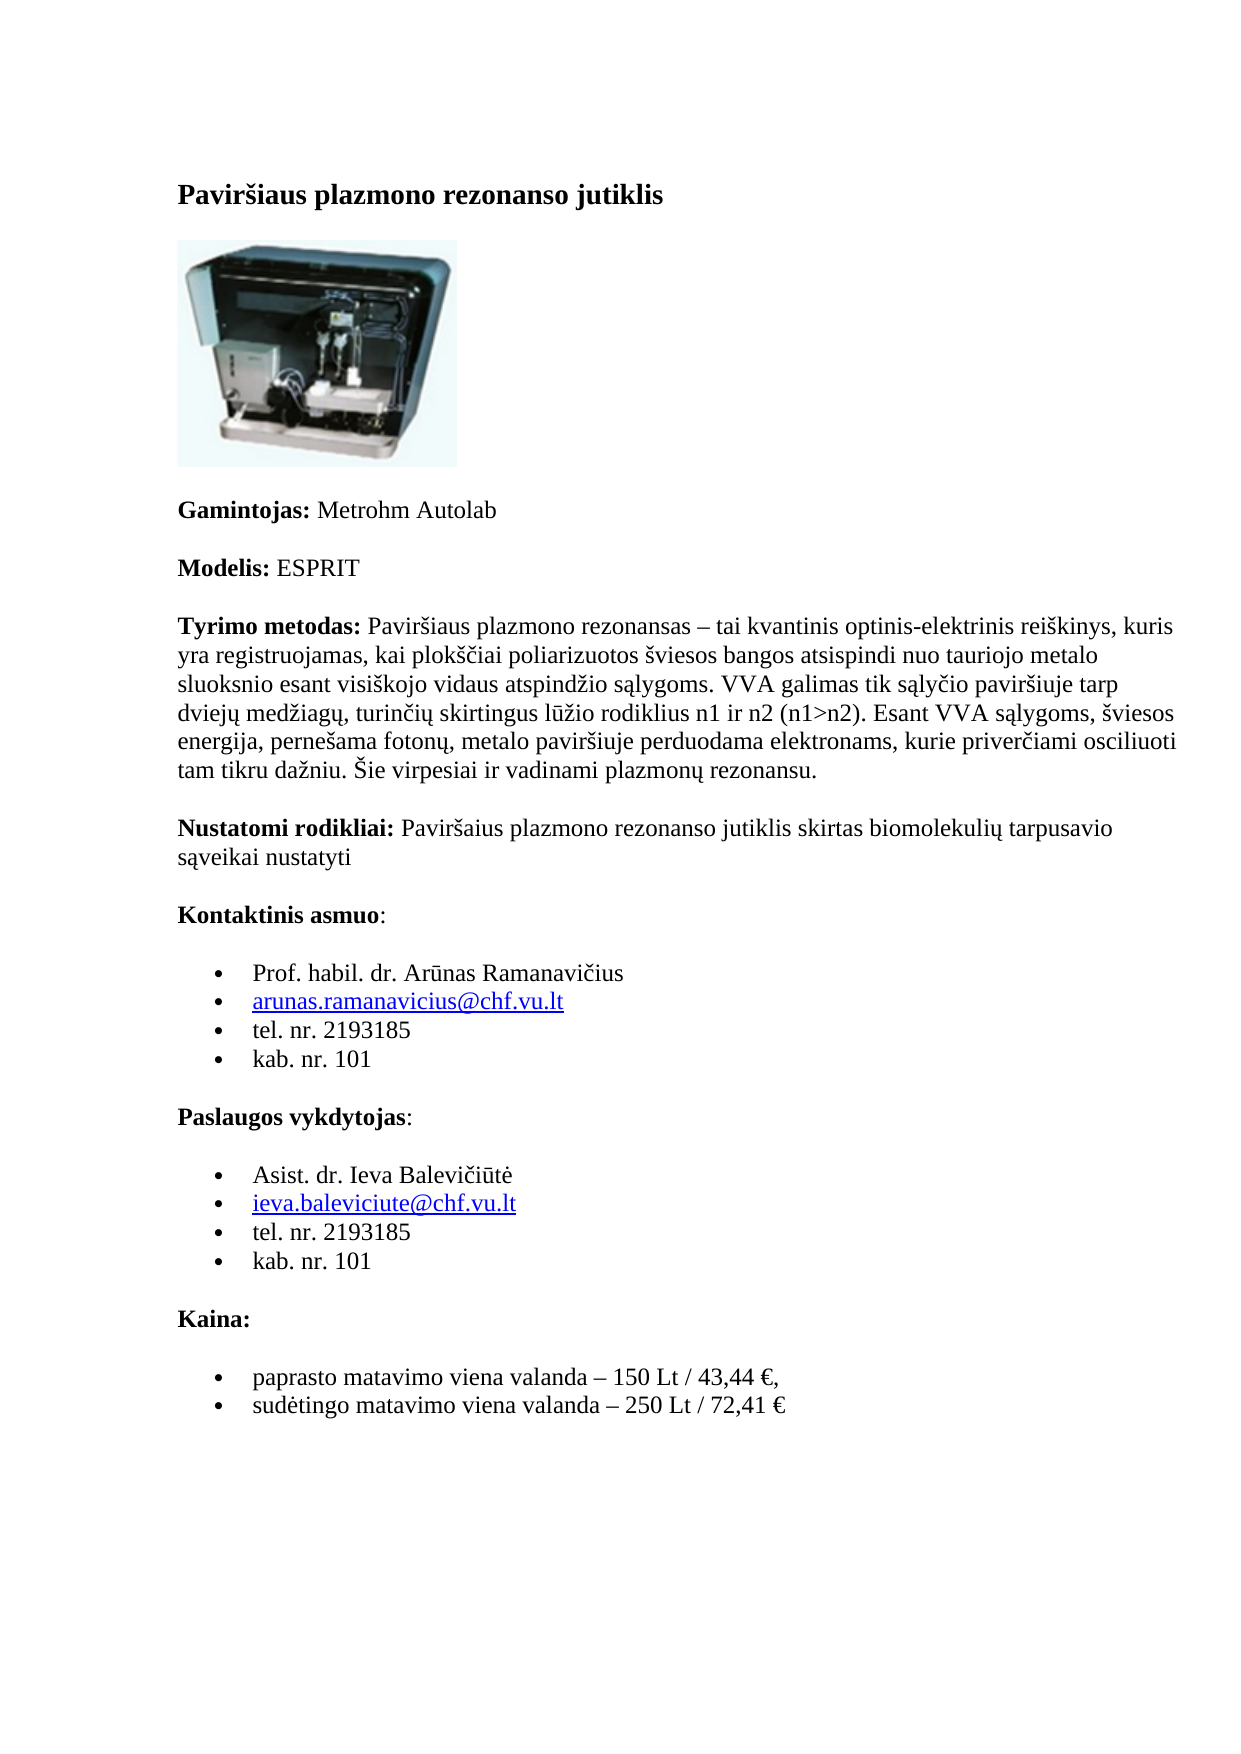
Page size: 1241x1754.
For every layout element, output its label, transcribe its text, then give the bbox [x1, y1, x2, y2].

text Kontaktinis asmuo: [177, 900, 1181, 928]
list Asist. dr. Ieva Balevičiūtė [215, 1160, 1181, 1188]
list Prof. habil. dr. Arūnas Ramanavičius [215, 958, 1181, 986]
list kab. nr. 101 [215, 1044, 1181, 1073]
list sudėtingo matavimo viena valanda – 250 Lt / 72,41 € [215, 1391, 1181, 1419]
picture [177, 240, 457, 467]
text Nustatomi rodikliai: Paviršaius plazmono rezonanso jutiklis skirtas biomolekulių tarpusavio sąveikai nustatyti [177, 813, 1181, 871]
text Modelis: ESPRIT [177, 553, 1181, 582]
list tel. nr. 2193185 [215, 1015, 1181, 1044]
text Gamintojas: Metrohm Autolab [177, 496, 1181, 524]
list ieva.baleviciute@chf.vu.lt [215, 1188, 1181, 1217]
list tel. nr. 2193185 [215, 1217, 1181, 1246]
text Kaina: [177, 1304, 1181, 1333]
list kab. nr. 101 [215, 1246, 1181, 1275]
text Tyrimo metodas: Paviršiaus plazmono rezonansas – tai kvantinis optinis-elektrinis reiškinys, kuris yra registruojamas, kai plokščiai poliarizuotos šviesos bangos atsispindi nuo tauriojo metalo sluoksnio esant visiškojo vidaus atspindžio sąlygoms. VVA galimas tik sąlyčio paviršiuje tarp dviejų medžiagų, turinčių skirtingus lūžio rodiklius n1 ir n2 (n1>n2). Esant VVA sąlygoms, šviesos energija, pernešama fotonų, metalo paviršiuje perduodama elektronams, kurie priverčiami osciliuoti tam tikru dažniu. Šie virpesiai ir vadinami plazmonų rezonansu. [177, 611, 1181, 784]
text Paslaugos vykdytojas: [177, 1102, 1181, 1131]
list paprasto matavimo viena valanda – 150 Lt / 43,44 €, [215, 1362, 1181, 1391]
list arunas.ramanavicius@chf.vu.lt [215, 986, 1181, 1015]
text Paviršiaus plazmono rezonanso jutiklis [177, 177, 1181, 211]
